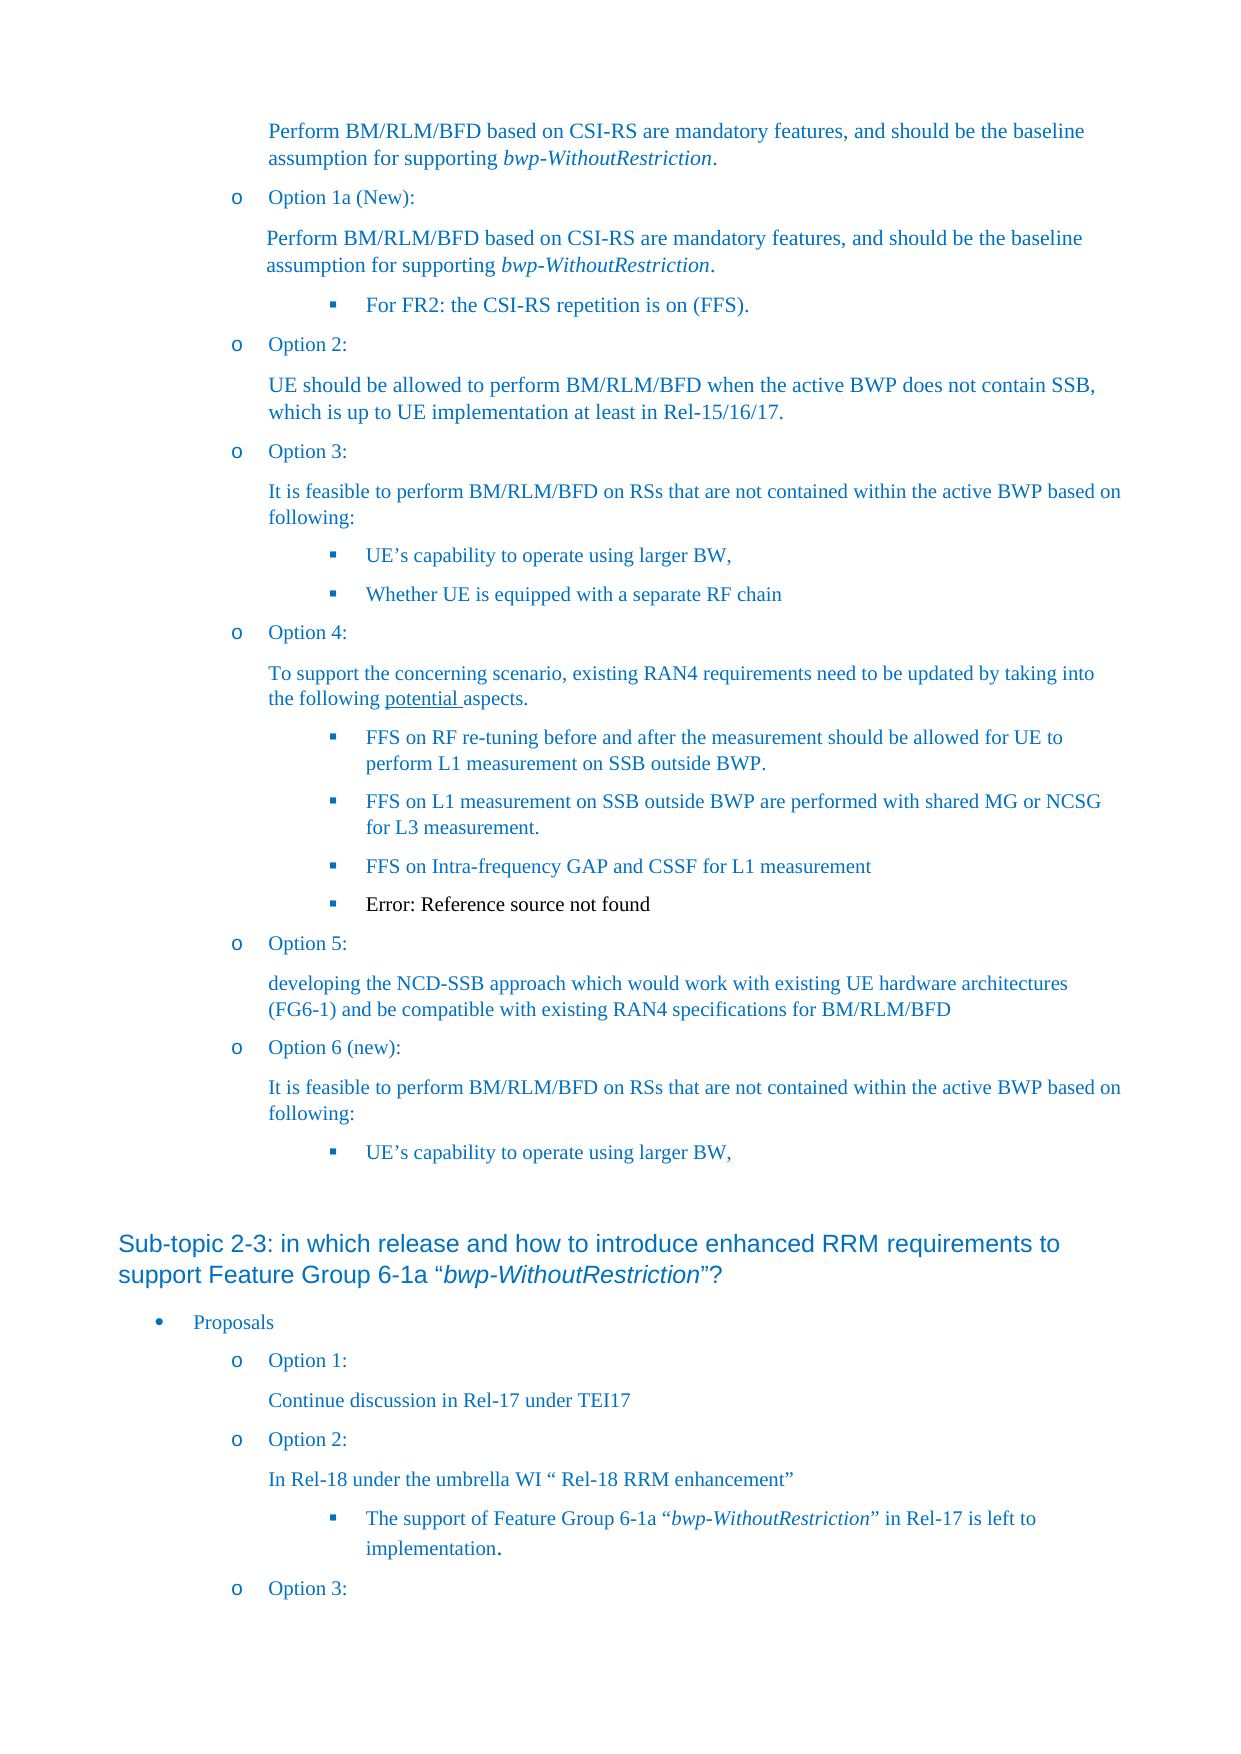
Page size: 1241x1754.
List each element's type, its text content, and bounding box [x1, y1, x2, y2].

list UE’s capability to operate using larger BW, [328, 543, 1122, 567]
list Option 1: [231, 1348, 1122, 1374]
list Option 6 (new): [231, 1035, 1122, 1061]
list Whether UE is equipped with a separate RF chain [328, 582, 1122, 606]
list UE’s capability to operate using larger BW, [328, 1139, 1122, 1164]
list Option 1a (New): [231, 185, 1122, 211]
list Option 3: [231, 1575, 1122, 1601]
list The support of Feature Group 6-1a “bwp-WithoutRestriction” in Rel-17 is left to implementation. [328, 1506, 1122, 1561]
list To support the concerning scenario, existing RAN4 requirements need to be updated by taking into the following potential aspects. [268, 660, 1122, 710]
list It is feasible to perform BM/RLM/BFD on RSs that are not contained within the active BWP based on following: [268, 479, 1122, 529]
list For FR2: the CSI-RS repetition is on (FFS). [328, 292, 1122, 317]
list UE should be allowed to perform BM/RLM/BFD when the active BWP does not contain SSB, which is up to UE implementation at least in Rel-15/16/17. [268, 372, 1122, 424]
list In Rel-18 under the umbrella WI “ Rel-18 RRM enhancement” [268, 1467, 1122, 1491]
list Continue discussion in Rel-17 under TEI17 [268, 1388, 1122, 1412]
list developing the NCD-SSB approach which would work with existing UE hardware architectures (FG6-1) and be compatible with existing RAN4 specifications for BM/RLM/BFD [268, 971, 1122, 1021]
list FFS on L1 measurement on SSB outside BWP are performed with shared MG or NCSG for L3 measurement. [328, 789, 1122, 839]
list Proposals [156, 1310, 1122, 1334]
list Option 3: [231, 439, 1122, 464]
list Option 4: [231, 620, 1122, 646]
list FFS on Intra-frequency GAP and CSSF for L1 measurement [328, 853, 1122, 878]
list It is feasible to perform BM/RLM/BFD on RSs that are not contained within the active BWP based on following: [268, 1075, 1122, 1125]
list FFS on RF re-tuning before and after the measurement should be allowed for UE to perform L1 measurement on SSB outside BWP. [328, 725, 1122, 775]
list Option 2: [231, 332, 1122, 357]
list Perform BM/RLM/BFD based on CSI-RS are mandatory features, and should be the baseline assumption for supporting bwp-WithoutRestriction. [268, 118, 1122, 170]
text Perform BM/RLM/BFD based on CSI-RS are mandatory features, and should be the baseline assumption for supporting bwp-WithoutRestriction. [266, 225, 1122, 277]
list Option 5: [231, 930, 1122, 956]
list Option 2: [231, 1427, 1122, 1453]
subtitle Sub-topic 2-3: in which release and how to introduce enhanced RRM requirements to support Feature Group 6-1a “bwp-WithoutRestriction”? [118, 1229, 1122, 1289]
